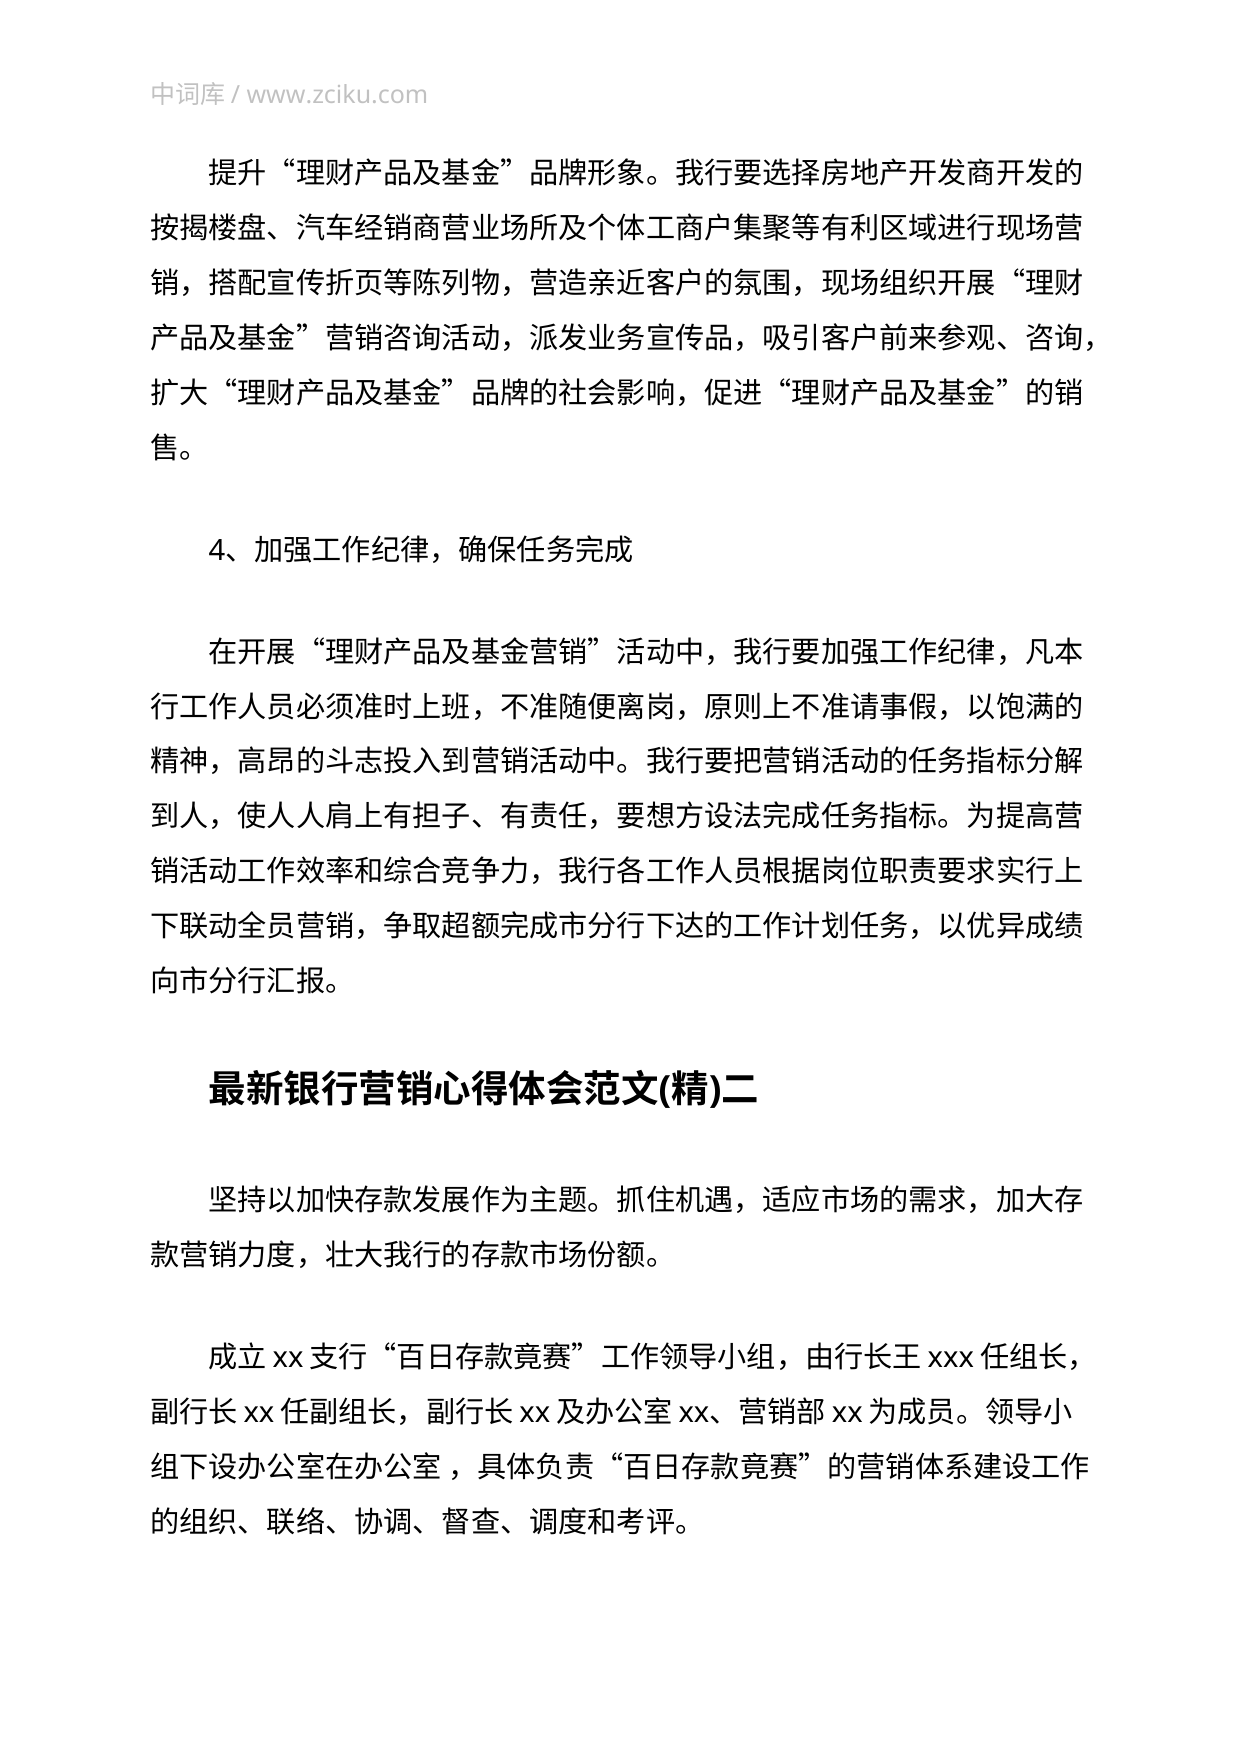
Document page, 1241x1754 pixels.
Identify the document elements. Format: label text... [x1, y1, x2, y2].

text 成立xx支行“百日存款竟赛”工作领导小组，由行长王xxx任组长，副行长xx任副组长，副行长xx及办公室xx、营销部xx为成员。领导小组下设办公室在办公室 ，具体负责“百日存款竟赛”的营销体系建设工作的组织、联络、协调、督查、调度和考评。 [150, 1334, 1090, 1541]
text 坚持以加快存款发展作为主题。抓住机遇，适应市场的需求，加大存款营销力度，壮大我行的存款市场份额。 [150, 1177, 1090, 1274]
text 最新银行营销心得体会范文(精)二 [150, 1059, 1090, 1114]
text 在开展“理财产品及基金营销”活动中，我行要加强工作纪律，凡本行工作人员必须准时上班，不准随便离岗，原则上不准请事假，以饱满的精神，高昂的斗志投入到营销活动中。我行要把营销活动的任务指标分解到人，使人人肩上有担子、有责任，要想方设法完成任务指标。为提高营销活动工作效率和综合竞争力，我行各工作人员根据岗位职责要求实行上下联动全员营销，争取超额完成市分行下达的工作计划任务，以优异成绩向市分行汇报。 [150, 628, 1090, 1000]
text 4、加强工作纪律，确保任务完成 [150, 526, 1090, 569]
text 提升“理财产品及基金”品牌形象。我行要选择房地产开发商开发的按揭楼盘、汽车经销商营业场所及个体工商户集聚等有利区域进行现场营销，搭配宣传折页等陈列物，营造亲近客户的氛围，现场组织开展“理财产品及基金”营销咨询活动，派发业务宣传品，吸引客户前来参观、咨询，扩大“理财产品及基金”品牌的社会影响，促进“理财产品及基金”的销售。 [150, 150, 1090, 467]
